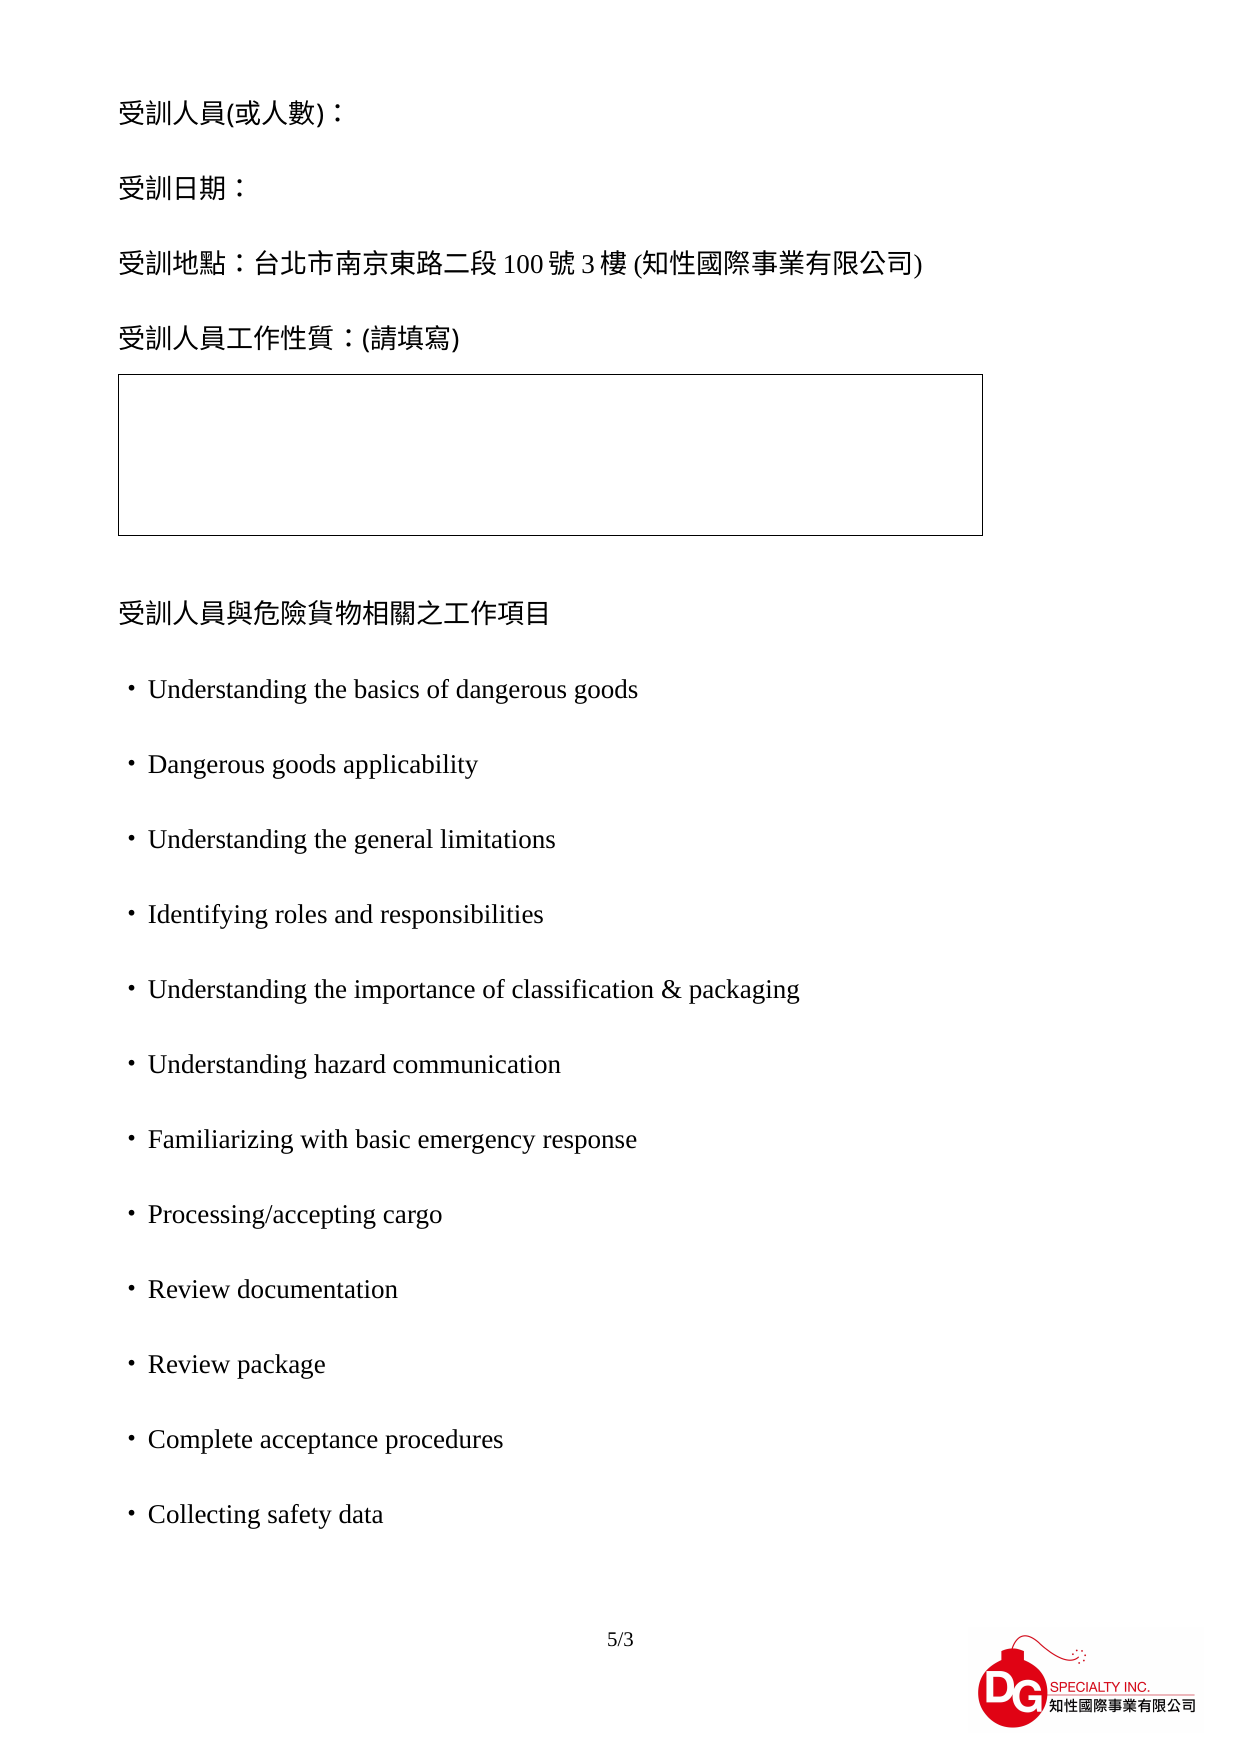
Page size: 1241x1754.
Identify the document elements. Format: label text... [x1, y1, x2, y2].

list Identifying roles and responsibilities [118, 874, 1122, 949]
list Dangerous goods applicability [118, 724, 1122, 799]
text 受訓人員工作性質：(請填寫) [118, 299, 1122, 374]
list Review documentation [118, 1249, 1122, 1324]
list Understanding hazard communication [118, 1024, 1122, 1099]
list Understanding the basics of dangerous goods [118, 649, 1122, 724]
list Processing/accepting cargo [118, 1174, 1122, 1249]
list Familiarizing with basic emergency response [118, 1099, 1122, 1174]
text 受訓地點：台北市南京東路二段100號3樓 (知性國際事業有限公司) [118, 224, 1122, 299]
text 受訓人員與危險貨物相關之工作項目 [118, 574, 1122, 649]
list Understanding the general limitations [118, 799, 1122, 874]
list Understanding the importance of classification & packaging [118, 949, 1122, 1024]
list Complete acceptance procedures [118, 1399, 1122, 1474]
list Collecting safety data [118, 1474, 1122, 1549]
text 受訓人員(或人數)： [118, 74, 1122, 149]
list Review package [118, 1324, 1122, 1399]
picture [967, 1627, 1205, 1733]
text 受訓日期： [118, 149, 1122, 224]
table_header [119, 375, 982, 535]
